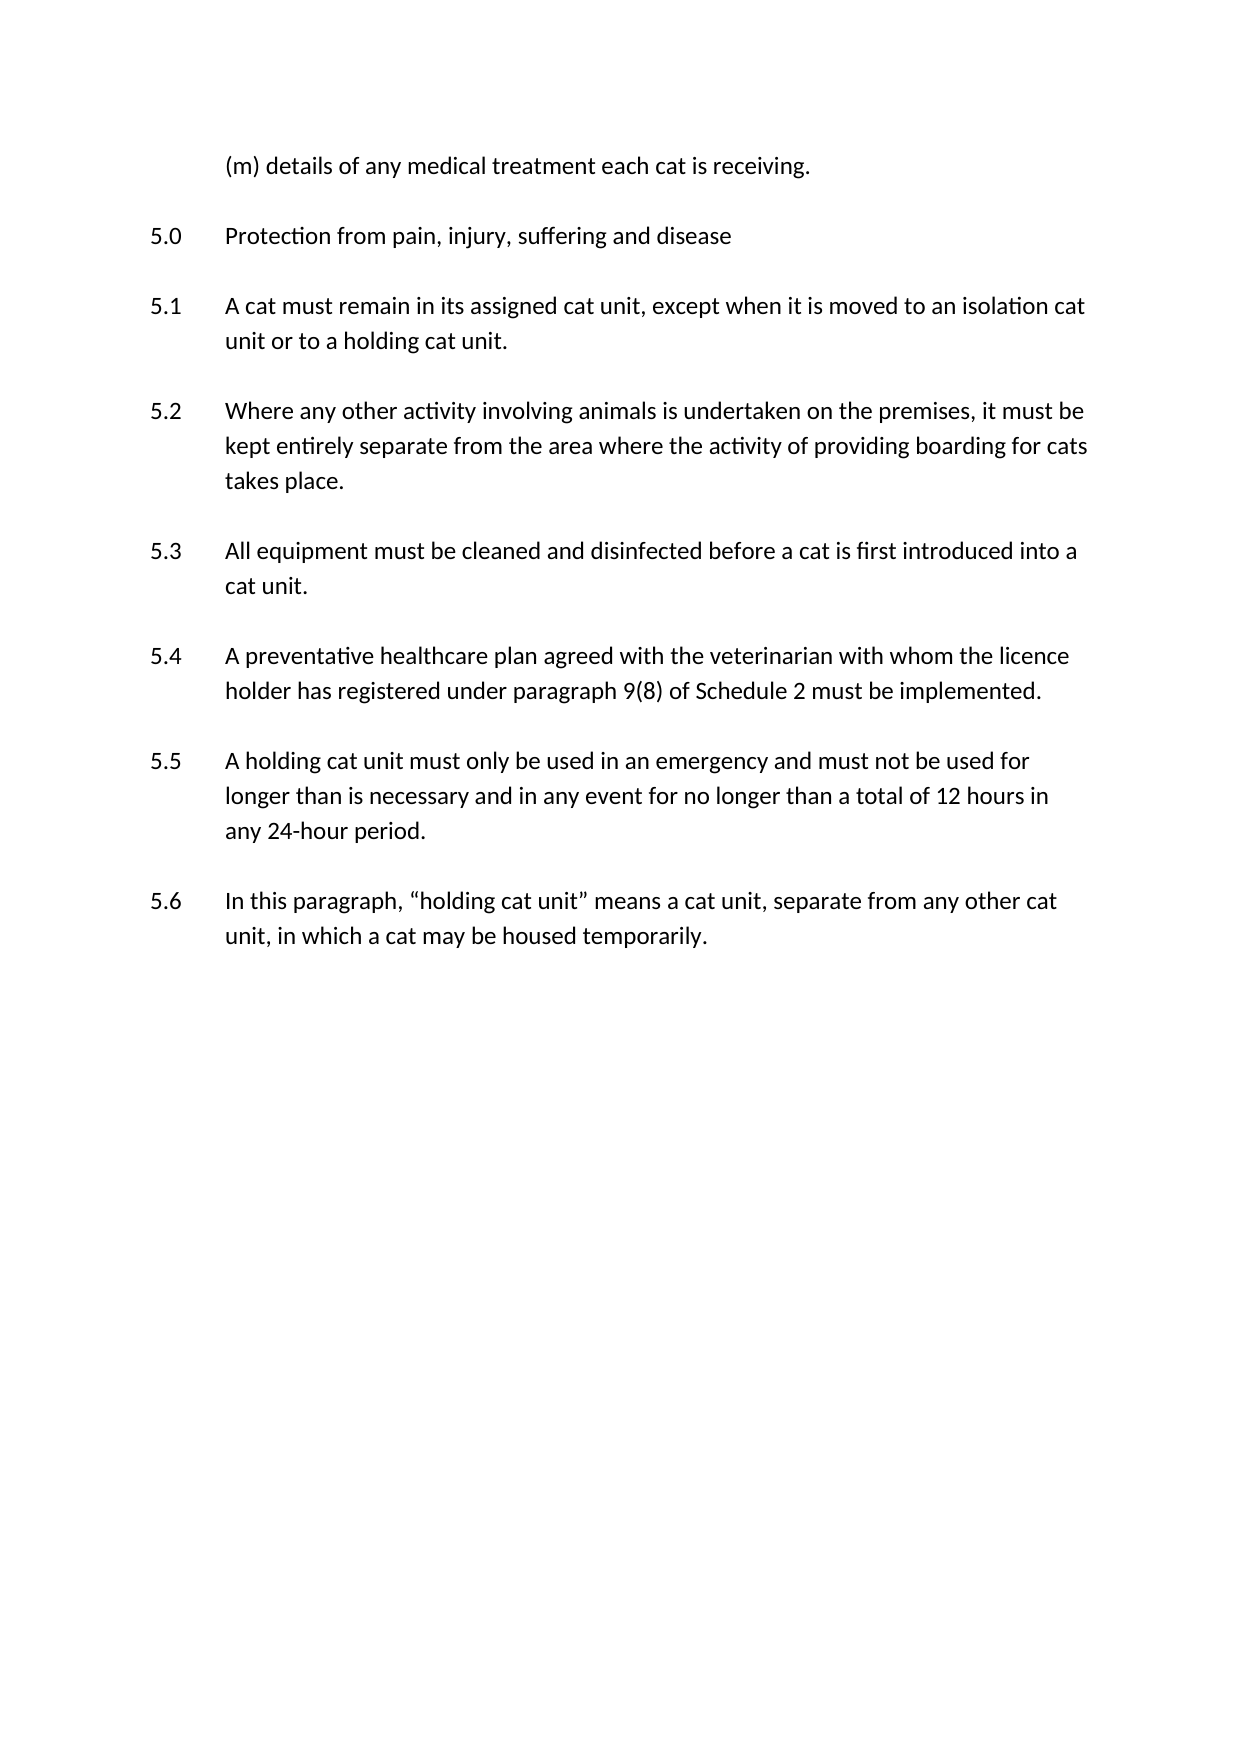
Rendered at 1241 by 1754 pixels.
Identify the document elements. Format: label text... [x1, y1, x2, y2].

text 5.6 In this paragraph, “holding cat unit” means a cat unit, separate from any other cat unit, in which a cat may be housed temporarily. [150, 885, 1090, 951]
text 5.4 A preventative healthcare plan agreed with the veterinarian with whom the licence holder has registered under paragraph 9(8) of Schedule 2 must be implemented. [150, 640, 1090, 706]
text 5.3 All equipment must be cleaned and disinfected before a cat is first introduced into a cat unit. [150, 535, 1090, 601]
text 5.1 A cat must remain in its assigned cat unit, except when it is moved to an isolation cat unit or to a holding cat unit. [150, 290, 1090, 356]
text 5.0 Protection from pain, injury, suffering and disease [150, 220, 1090, 251]
text (m) details of any medical treatment each cat is receiving. [150, 150, 1090, 181]
text 5.2 Where any other activity involving animals is undertaken on the premises, it must be kept entirely separate from the area where the activity of providing boarding for cats takes place. [150, 395, 1090, 496]
text 5.5 A holding cat unit must only be used in an emergency and must not be used for longer than is necessary and in any event for no longer than a total of 12 hours in any 24-hour period. [150, 745, 1090, 846]
